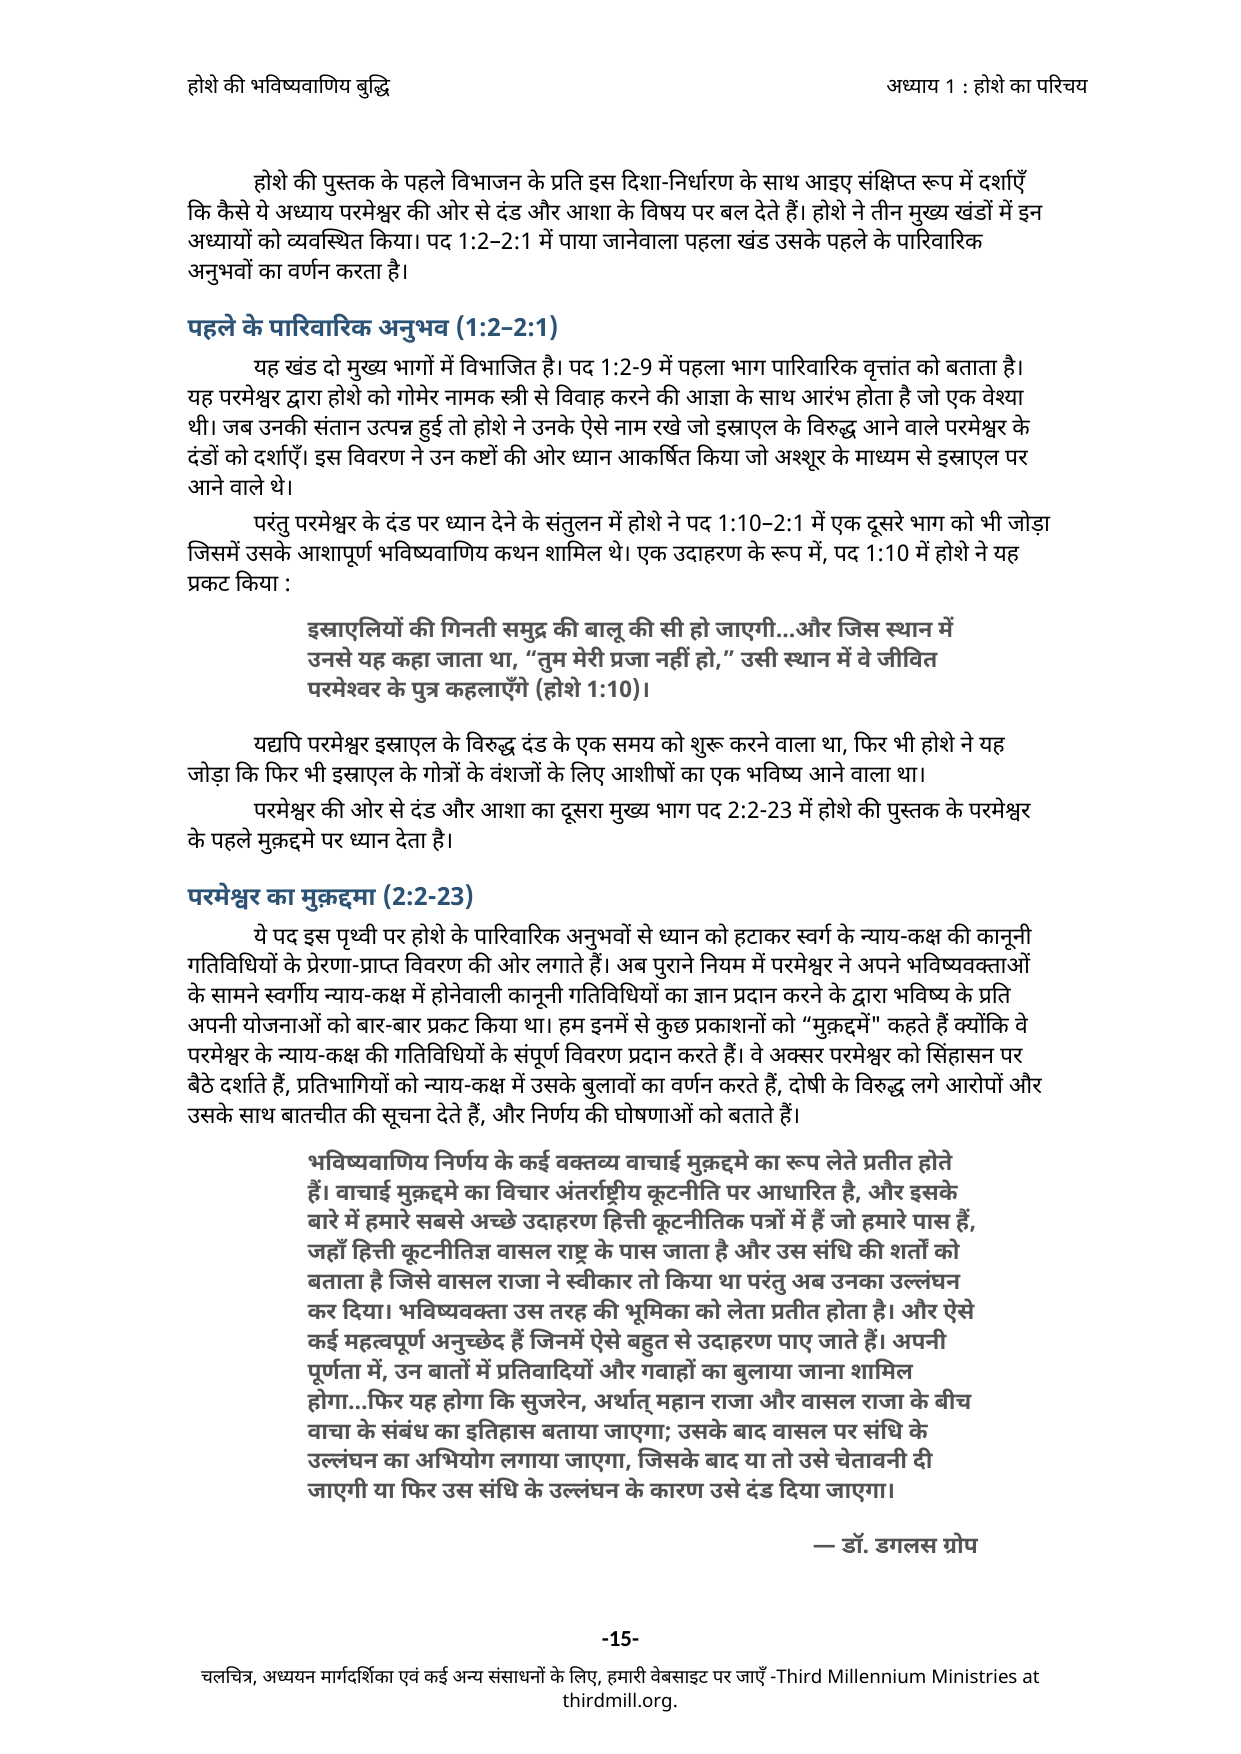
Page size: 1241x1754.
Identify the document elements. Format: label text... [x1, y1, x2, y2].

text यह खंड दो मुख्य भागों में विभाजित है। पद 1:2-9 में पहला भाग पारिवारिक वृत्तांत को बताता है। यह परमेश्वर द्वारा होशे को गोमेर नामक स्त्री से विवाह करने की आज्ञा के साथ आरंभ होता है जो एक वेश्या थी। जब उनकी संतान उत्पन्न हुई तो होशे ने उनके ऐसे नाम रखे जो इस्राएल के विरुद्ध आने वाले परमेश्वर के दंडों को दर्शाएँ। इस विवरण ने उन कष्टों की ओर ध्यान आकर्षित किया जो अश्शूर के माध्यम से इस्राएल पर आने वाले थे। [187, 355, 1053, 504]
text — डॉ. डगलस ग्रोप [187, 1533, 978, 1563]
text यद्यपि परमेश्वर इस्राएल के विरुद्ध दंड के एक समय को शुरू करने वाला था, फिर भी होशे ने यह जोड़ा कि फिर भी इस्राएल के गोत्रों के वंशजों के लिए आशीषों का एक भविष्य आने वाला था। [187, 732, 1053, 792]
text परमेश्वर की ओर से दंड और आशा का दूसरा मुख्य भाग पद 2:2-23 में होशे की पुस्तक के परमेश्वर के पहले मुक़द्दमे पर ध्यान देता है। [187, 798, 1053, 858]
subtitle पहले के पारिवारिक अनुभव (1:2–2:1) [187, 314, 1053, 347]
text भविष्यवाणिय निर्णय के कई वक्तव्य वाचाई मुक़द्दमे का रूप लेते प्रतीत होते हैं। वाचाई मुक़द्दमे का विचार अंतर्राष्ट्रीय कूटनीति पर आधारित है, और इसके बारे में हमारे सबसे अच्छे उदाहरण हित्ती कूटनीतिक पत्रों में हैं जो हमारे पास हैं, जहाँ हित्ती कूटनीतिज्ञ वासल राष्ट्र के पास जाता है और उस संधि की शर्तों को बताता है जिसे वासल राजा ने स्वीकार तो किया था परंतु अब उनका उल्लंघन कर दिया। भविष्यवक्ता उस तरह की भूमिका को लेता प्रतीत होता है। और ऐसे कई महत्वपूर्ण अनुच्छेद हैं जिनमें ऐसे बहुत से उदाहरण पाए जाते हैं। अपनी पूर्णता में, उन बातों में प्रतिवादियों और गवाहों का बुलाया जाना शामिल होगा…फिर यह होगा कि सुजरेन, अर्थात् महान राजा और वासल राजा के बीच वाचा के संबंध का इतिहास बताया जाएगा; उसके बाद वासल पर संधि के उल्लंघन का अभियोग लगाया जाएगा, जिसके बाद या तो उसे चेतावनी दी जाएगी या फिर उस संधि के उल्लंघन के कारण उसे दंड दिया जाएगा। [307, 1149, 978, 1508]
text इस्राएलियों की गिनती समुद्र की बालू की सी हो जाएगी...और जिस स्थान में उनसे यह कहा जाता था, “तुम मेरी प्रजा नहीं हो,” उसी स्थान में वे जीवित परमेश्‍वर के पुत्र कहलाएँगे (होशे 1:10)। [307, 617, 978, 707]
subtitle परमेश्वर का मुक़द्दमा (2:2-23) [187, 883, 1053, 915]
text ये पद इस पृथ्वी पर होशे के पारिवारिक अनुभवों से ध्यान को हटाकर स्वर्ग के न्याय-कक्ष की कानूनी गतिविधियों के प्रेरणा-प्राप्त विवरण की ओर लगाते हैं। अब पुराने नियम में परमेश्वर ने अपने भविष्यवक्ताओं के सामने स्वर्गीय न्याय-कक्ष में होनेवाली कानूनी गतिविधियों का ज्ञान प्रदान करने के द्वारा भविष्य के प्रति अपनी योजनाओं को बार-बार प्रकट किया था। हम इनमें से कुछ प्रकाशनों को “मुक़द्दमें" कहते हैं क्योंकि वे परमेश्वर के न्याय-कक्ष की गतिविधियों के संपूर्ण विवरण प्रदान करते हैं। वे अक्सर परमेश्वर को सिंहासन पर बैठे दर्शाते हैं, प्रतिभागियों को न्याय-कक्ष में उसके बुलावों का वर्णन करते हैं, दोषी के विरुद्ध लगे आरोपों और उसके साथ बातचीत की सूचना देते हैं, और निर्णय की घोषणाओं को बताते हैं। [187, 923, 1053, 1133]
text होशे की पुस्तक के पहले विभाजन के प्रति इस दिशा-निर्धारण के साथ आइए संक्षिप्त रूप में दर्शाएँ कि कैसे ये अध्याय परमेश्वर की ओर से दंड और आशा के विषय पर बल देते हैं। होशे ने तीन मुख्य खंडों में इन अध्यायों को व्यवस्थित किया। पद 1:2–2:1 में पाया जानेवाला पहला खंड उसके पहले के पारिवारिक अनुभवों का वर्णन करता है। [187, 169, 1053, 289]
text परंतु परमेश्वर के दंड पर ध्यान देने के संतुलन में होशे ने पद 1:10–2:1 में एक दूसरे भाग को भी जोड़ा जिसमें उसके आशापूर्ण भविष्यवाणिय कथन शामिल थे। एक उदाहरण के रूप में, पद 1:10 में होशे ने यह प्रकट किया : [187, 511, 1053, 600]
